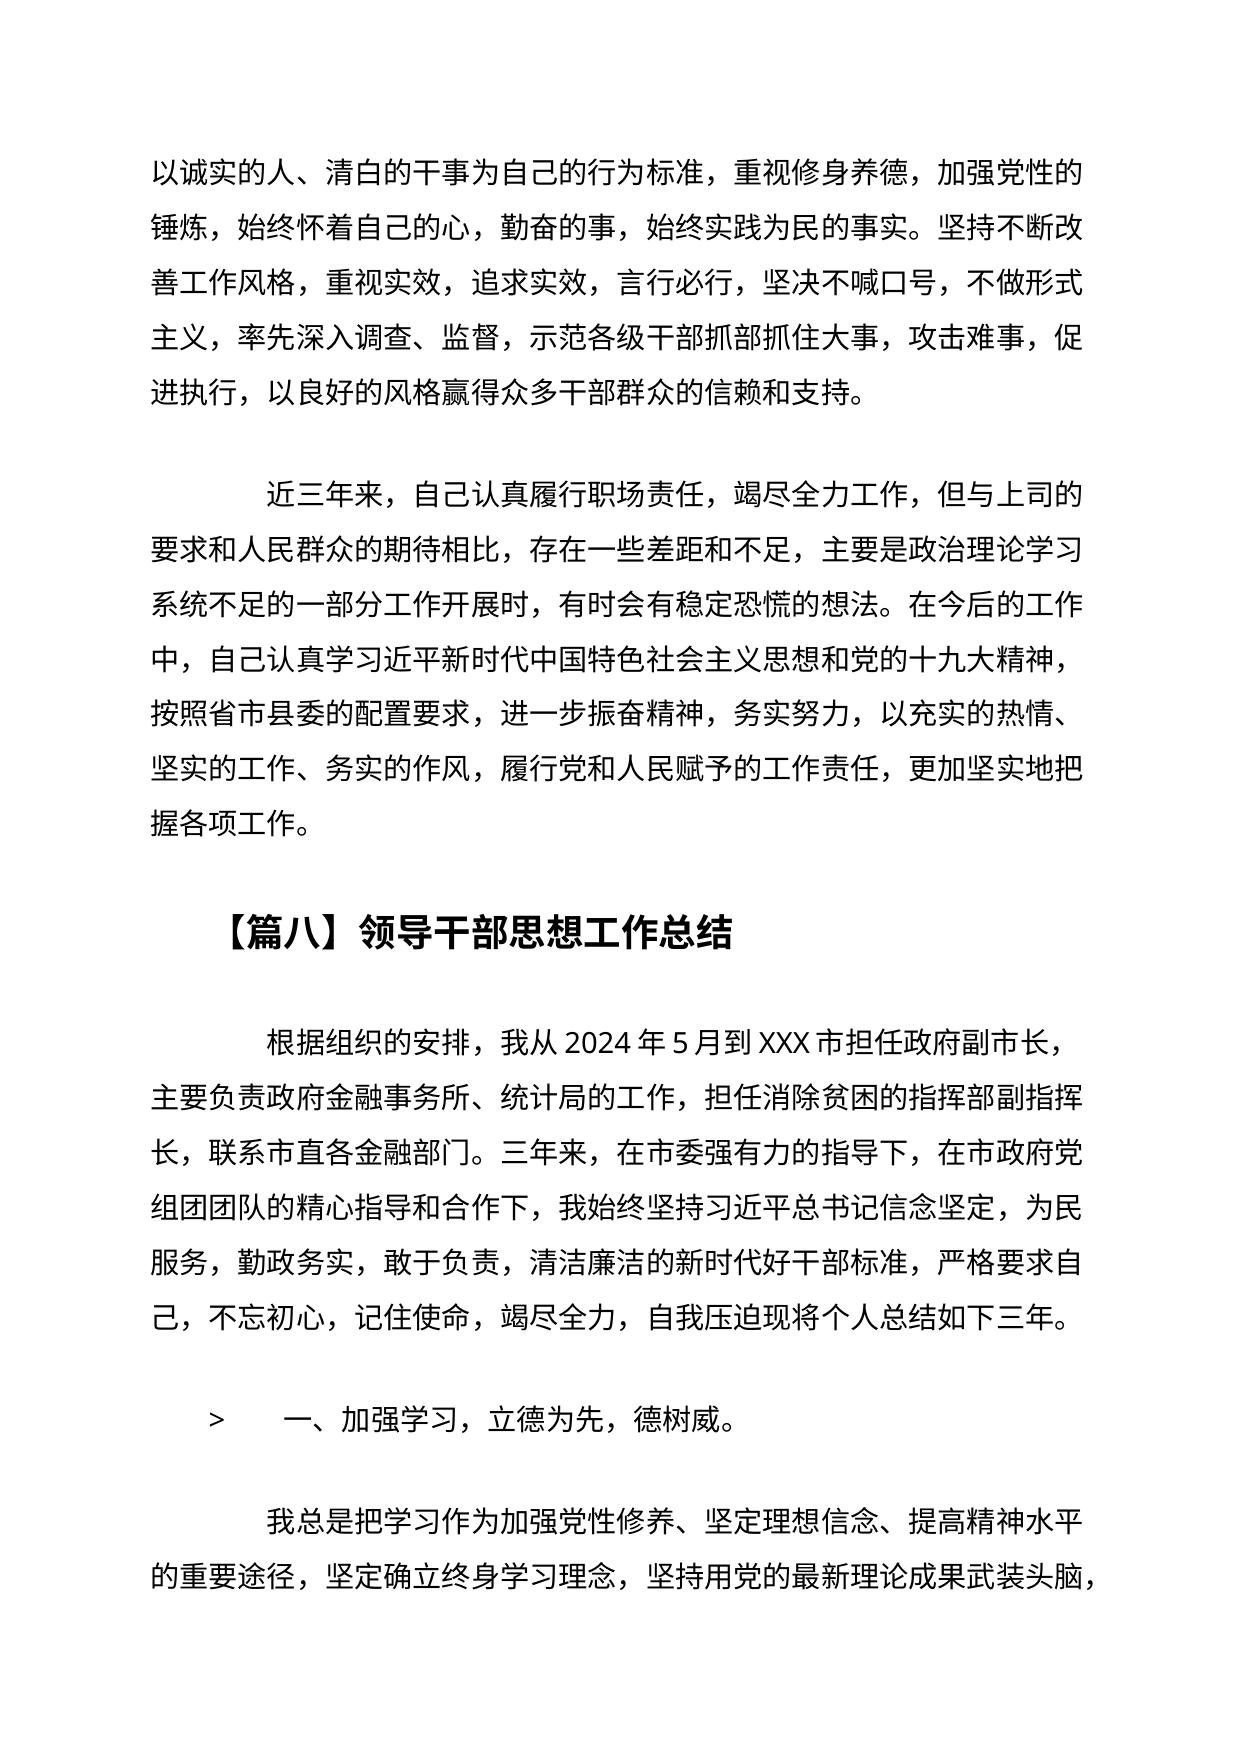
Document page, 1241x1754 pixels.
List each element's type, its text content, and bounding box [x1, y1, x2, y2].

text 近三年来，自己认真履行职场责任，竭尽全力工作，但与上司的要求和人民群众的期待相比，存在一些差距和不足，主要是政治理论学习系统不足的一部分工作开展时，有时会有稳定恐慌的想法。在今后的工作中，自己认真学习近平新时代中国特色社会主义思想和党的十九大精神，按照省市县委的配置要求，进一步振奋精神，务实努力，以充实的热情、坚实的工作、务实的作风，履行党和人民赋予的工作责任，更加坚实地把握各项工作。 [150, 471, 1090, 843]
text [150, 1498, 1090, 1595]
text > 一、加强学习，立德为先，德树威。 [150, 1396, 1090, 1439]
text 根据组织的安排，我从2024年5月到XXX市担任政府副市长，主要负责政府金融事务所、统计局的工作，担任消除贫困的指挥部副指挥长，联系市直各金融部门。三年来，在市委强有力的指导下，在市政府党组团团队的精心指导和合作下，我始终坚持习近平总书记信念坚定，为民服务，勤政务实，敢于负责，清洁廉洁的新时代好干部标准，严格要求自己，不忘初心，记住使命，竭尽全力，自我压迫现将个人总结如下三年。 [150, 1020, 1090, 1337]
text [150, 150, 1090, 412]
text 【篇八】领导干部思想工作总结 [150, 902, 1090, 957]
